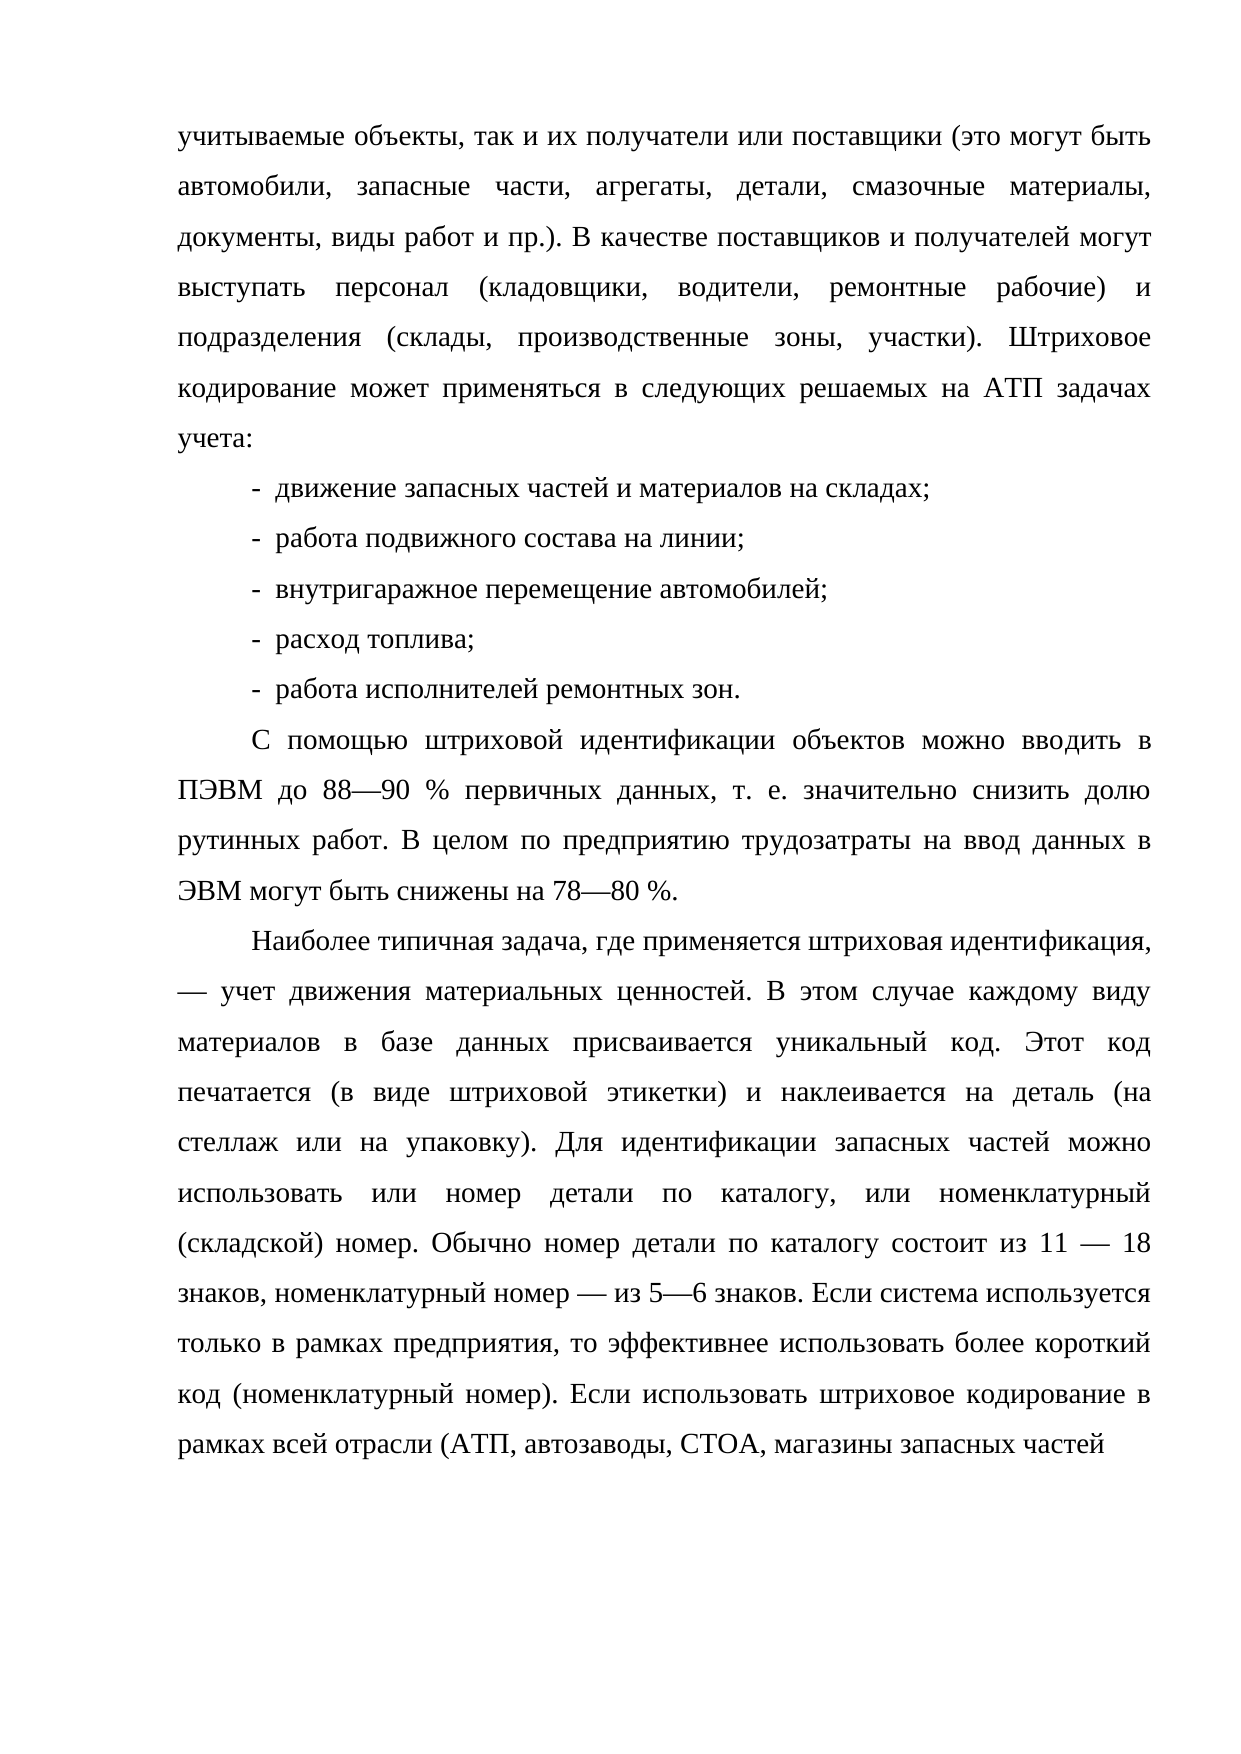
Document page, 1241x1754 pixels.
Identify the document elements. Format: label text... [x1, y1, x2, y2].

text - внутригаражное перемещение автомобилей; [177, 571, 1152, 604]
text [177, 118, 1152, 453]
text С помощью штриховой идентификации объектов можно вводить в ПЭВМ до 88—90 % первичных данных, т. е. значительно снизить долю рутинных работ. В целом по предприятию трудозатраты на ввод данных в ЭВМ могут быть снижены на 78—80 %. [177, 722, 1152, 906]
text - расход топлива; [177, 621, 1152, 655]
text - работа исполнителей ремонтных зон. [177, 672, 1152, 705]
text Наиболее типичная задача, где применяется штриховая идентификация, — учет движения материальных ценностей. В этом случае каждому виду материалов в базе данных присваивается уникальный код. Этот код печатается (в виде штриховой этикетки) и наклеивается на деталь (на стеллаж или на упаковку). Для идентификации запасных частей можно использовать или номер детали по каталогу, или номенклатурный (складской) номер. Обычно номер детали по каталогу состоит из 11 — 18 знаков, номенклатурный номер — из 5—6 знаков. Если система используется только в рамках предприятия, то эффективнее использовать более короткий код (номенклатурный номер). Если использовать штриховое кодирование в рамках всей отрасли (АТП, автозаводы, СТОА, магазины запасных частей [177, 923, 1152, 1460]
text - движение запасных частей и материалов на складах; [177, 470, 1152, 504]
text - работа подвижного состава на линии; [177, 521, 1152, 554]
